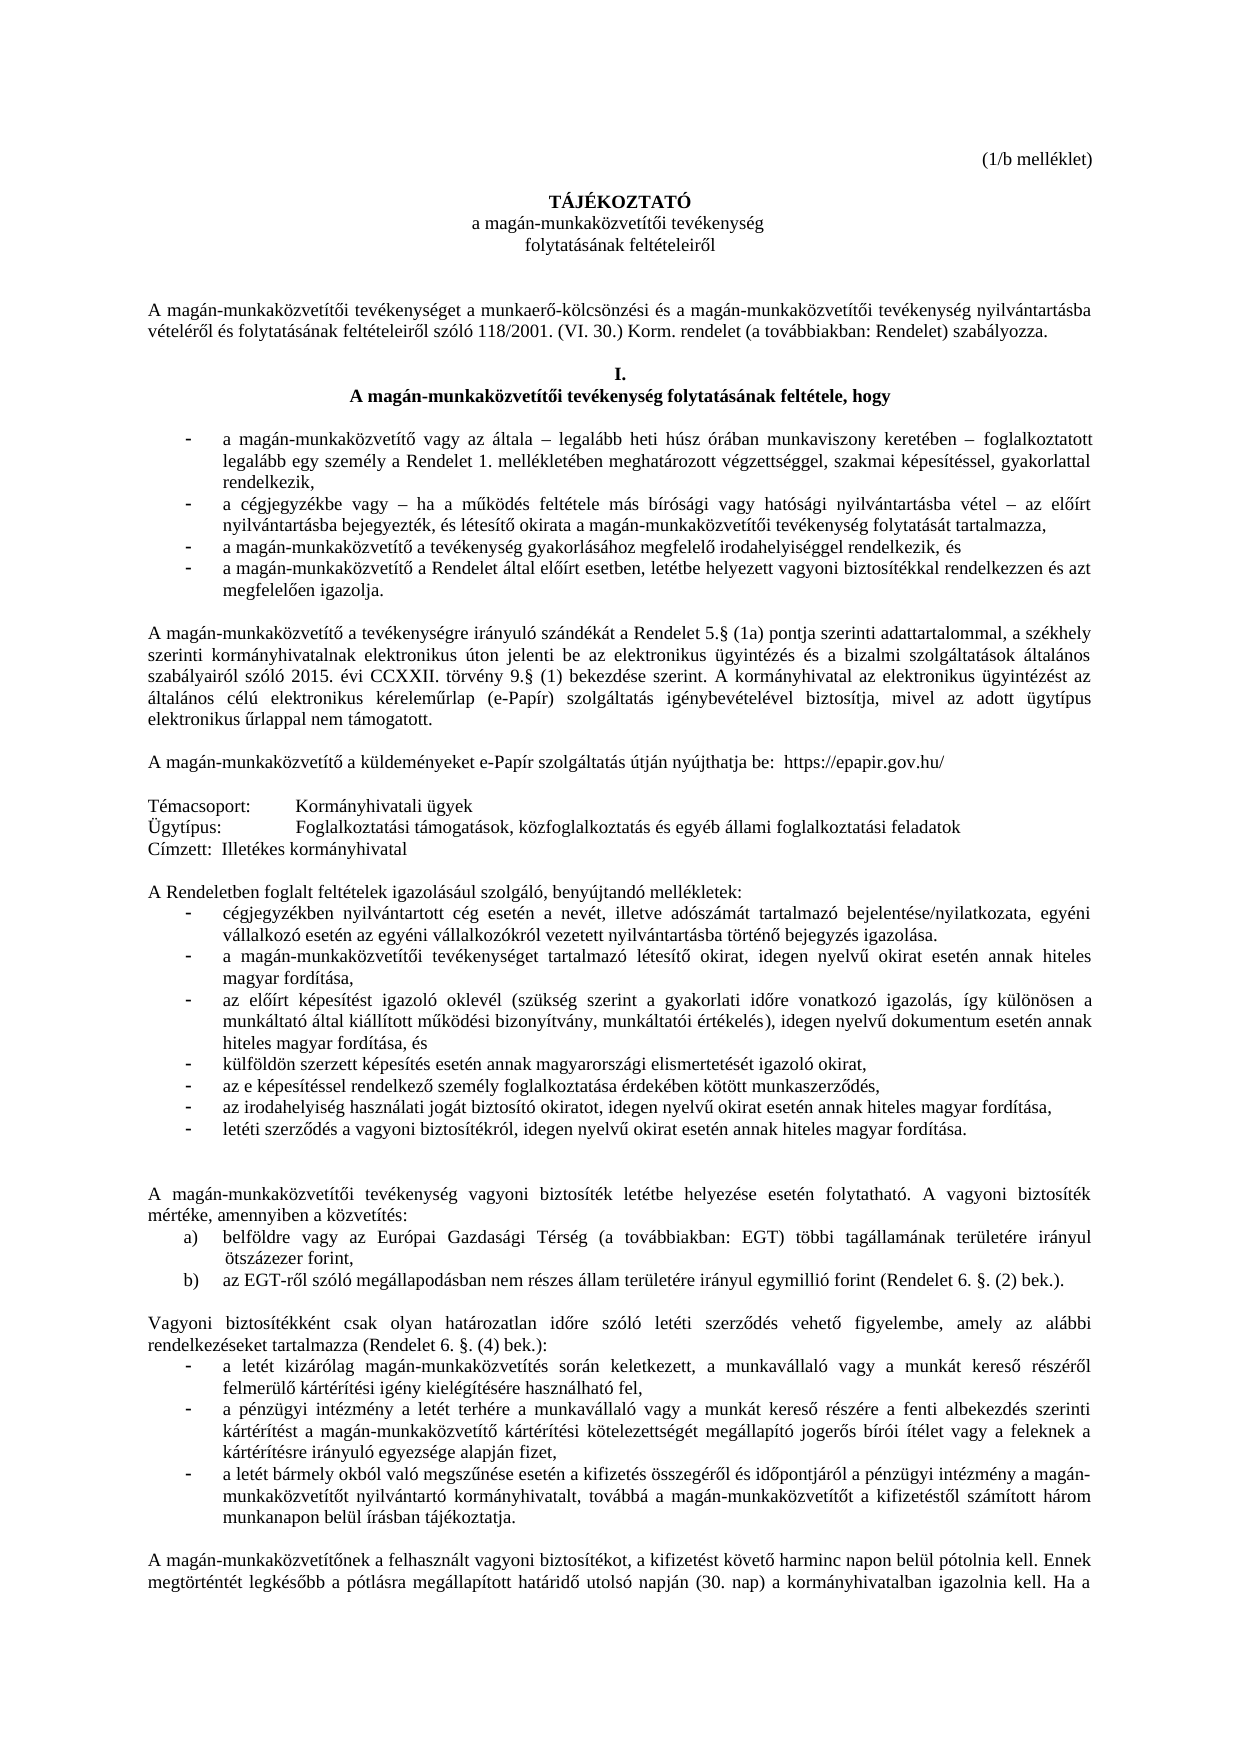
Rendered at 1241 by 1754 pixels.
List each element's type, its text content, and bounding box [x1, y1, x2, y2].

subtitle (1/b melléklet) [148, 148, 1093, 169]
text A magán-munkaközvetítői tevékenységet a munkaerő-kölcsönzési és a magán-munkaközvetítői tevékenység nyilvántartásba vételéről és folytatásának feltételeiről szóló 118/2001. (VI. 30.) Korm. rendelet (a továbbiakban: Rendelet) szabályozza. [148, 298, 1093, 342]
list a magán-munkaközvetítő vagy az általa – legalább heti húsz órában munkaviszony keretében – foglalkoztatott legalább egy személy a Rendelet 1. mellékletében meghatározott végzettséggel, szakmai képesítéssel, gyakorlattal rendelkezik, [185, 428, 1093, 493]
text Ügytípus: Foglalkoztatási támogatások, közfoglalkoztatás és egyéb állami foglalkoztatási feladatok [148, 816, 1093, 838]
list a letét bármely okból való megszűnése esetén a kifizetés összegéről és időpontjáról a pénzügyi intézmény a magán-munkaközvetítőt nyilvántartó kormányhivatalt, továbbá a magán-munkaközvetítőt a kifizetéstől számított három munkanapon belül írásban tájékoztatja. [185, 1463, 1093, 1528]
text A Rendeletben foglalt feltételek igazolásául szolgáló, benyújtandó mellékletek: [148, 881, 1093, 902]
list a magán-munkaközvetítő a Rendelet által előírt esetben, letétbe helyezett vagyoni biztosítékkal rendelkezzen és azt megfelelően igazolja. [185, 557, 1093, 600]
text a magán-munkaközvetítői tevékenység folytatásának feltételeiről [148, 212, 1093, 255]
text Témacsoport: Kormányhivatali ügyek [148, 794, 1093, 816]
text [148, 1549, 1093, 1592]
list külföldön szerzett képesítés esetén annak magyarországi elismertetését igazoló okirat, [185, 1053, 1093, 1075]
list a letét kizárólag magán-munkaközvetítés során keletkezett, a munkavállaló vagy a munkát kereső részéről felmerülő kártérítési igény kielégítésére használható fel, [185, 1355, 1093, 1398]
text I. [148, 363, 1093, 385]
list a cégjegyzékbe vagy – ha a működés feltétele más bírósági vagy hatósági nyilvántartásba vétel – az előírt nyilvántartásba bejegyezték, és létesítő okirata a magán-munkaközvetítői tevékenység folytatását tartalmazza, [185, 493, 1093, 536]
list az irodahelyiség használati jogát biztosító okiratot, idegen nyelvű okirat esetén annak hiteles magyar fordítása, [185, 1096, 1093, 1118]
list a pénzügyi intézmény a letét terhére a munkavállaló vagy a munkát kereső részére a fenti albekezdés szerinti kártérítést a magán-munkaközvetítő kártérítési kötelezettségét megállapító jogerős bírói ítélet vagy a feleknek a kártérítésre irányuló egyezsége alapján fizet, [185, 1398, 1093, 1463]
text A magán-munkaközvetítő a tevékenységre irányuló szándékát a Rendelet 5.§ (1a) pontja szerinti adattartalommal, a székhely szerinti kormányhivatalnak elektronikus úton jelenti be az elektronikus ügyintézés és a bizalmi szolgáltatások általános szabályairól szóló 2015. évi CCXXII. törvény 9.§ (1) bekezdése szerint. A kormányhivatal az elektronikus ügyintézést az általános célú elektronikus kéreleműrlap (e-Papír) szolgáltatás igénybevételével biztosítja, mivel az adott ügytípus elektronikus űrlappal nem támogatott. [148, 622, 1093, 730]
list belföldre vagy az Európai Gazdasági Térség (a továbbiakban: EGT) többi tagállamának területére irányul ötszázezer forint, [183, 1226, 1093, 1269]
text A magán-munkaközvetítő a küldeményeket e-Papír szolgáltatás útján nyújthatja be: https://epapir.gov.hu/ [148, 751, 1093, 773]
text A magán-munkaközvetítői tevékenység vagyoni biztosíték letétbe helyezése esetén folytatható. A vagyoni biztosíték mértéke, amennyiben a közvetítés: [148, 1183, 1093, 1226]
text Tájékoztató [148, 191, 1093, 212]
list cégjegyzékben nyilvántartott cég esetén a nevét, illetve adószámát tartalmazó bejelentése/nyilatkozata, egyéni vállalkozó esetén az egyéni vállalkozókról vezetett nyilvántartásba történő bejegyzés igazolása. [185, 902, 1093, 945]
text A magán-munkaközvetítői tevékenység folytatásának feltétele, hogy [148, 385, 1093, 406]
list letéti szerződés a vagyoni biztosítékról, idegen nyelvű okirat esetén annak hiteles magyar fordítása. [185, 1118, 1093, 1139]
list az e képesítéssel rendelkező személy foglalkoztatása érdekében kötött munkaszerződés, [185, 1075, 1093, 1096]
list az előírt képesítést igazoló oklevél (szükség szerint a gyakorlati időre vonatkozó igazolás, így különösen a munkáltató által kiállított működési bizonyítvány, munkáltatói értékelés), idegen nyelvű dokumentum esetén annak hiteles magyar fordítása, és [185, 988, 1093, 1053]
list a magán-munkaközvetítői tevékenységet tartalmazó létesítő okirat, idegen nyelvű okirat esetén annak hiteles magyar fordítása, [185, 945, 1093, 988]
list az EGT-ről szóló megállapodásban nem részes állam területére irányul egymillió forint (Rendelet 6. §. (2) bek.). [183, 1269, 1093, 1290]
list Vagyoni biztosítékként csak olyan határozatlan időre szóló letéti szerződés vehető figyelembe, amely az alábbi rendelkezéseket tartalmazza (Rendelet 6. §. (4) bek.): [148, 1312, 1093, 1355]
text Címzett: Illetékes kormányhivatal [148, 838, 1093, 859]
list a magán-munkaközvetítő a tevékenység gyakorlásához megfelelő irodahelyiséggel rendelkezik, és [185, 536, 1093, 557]
